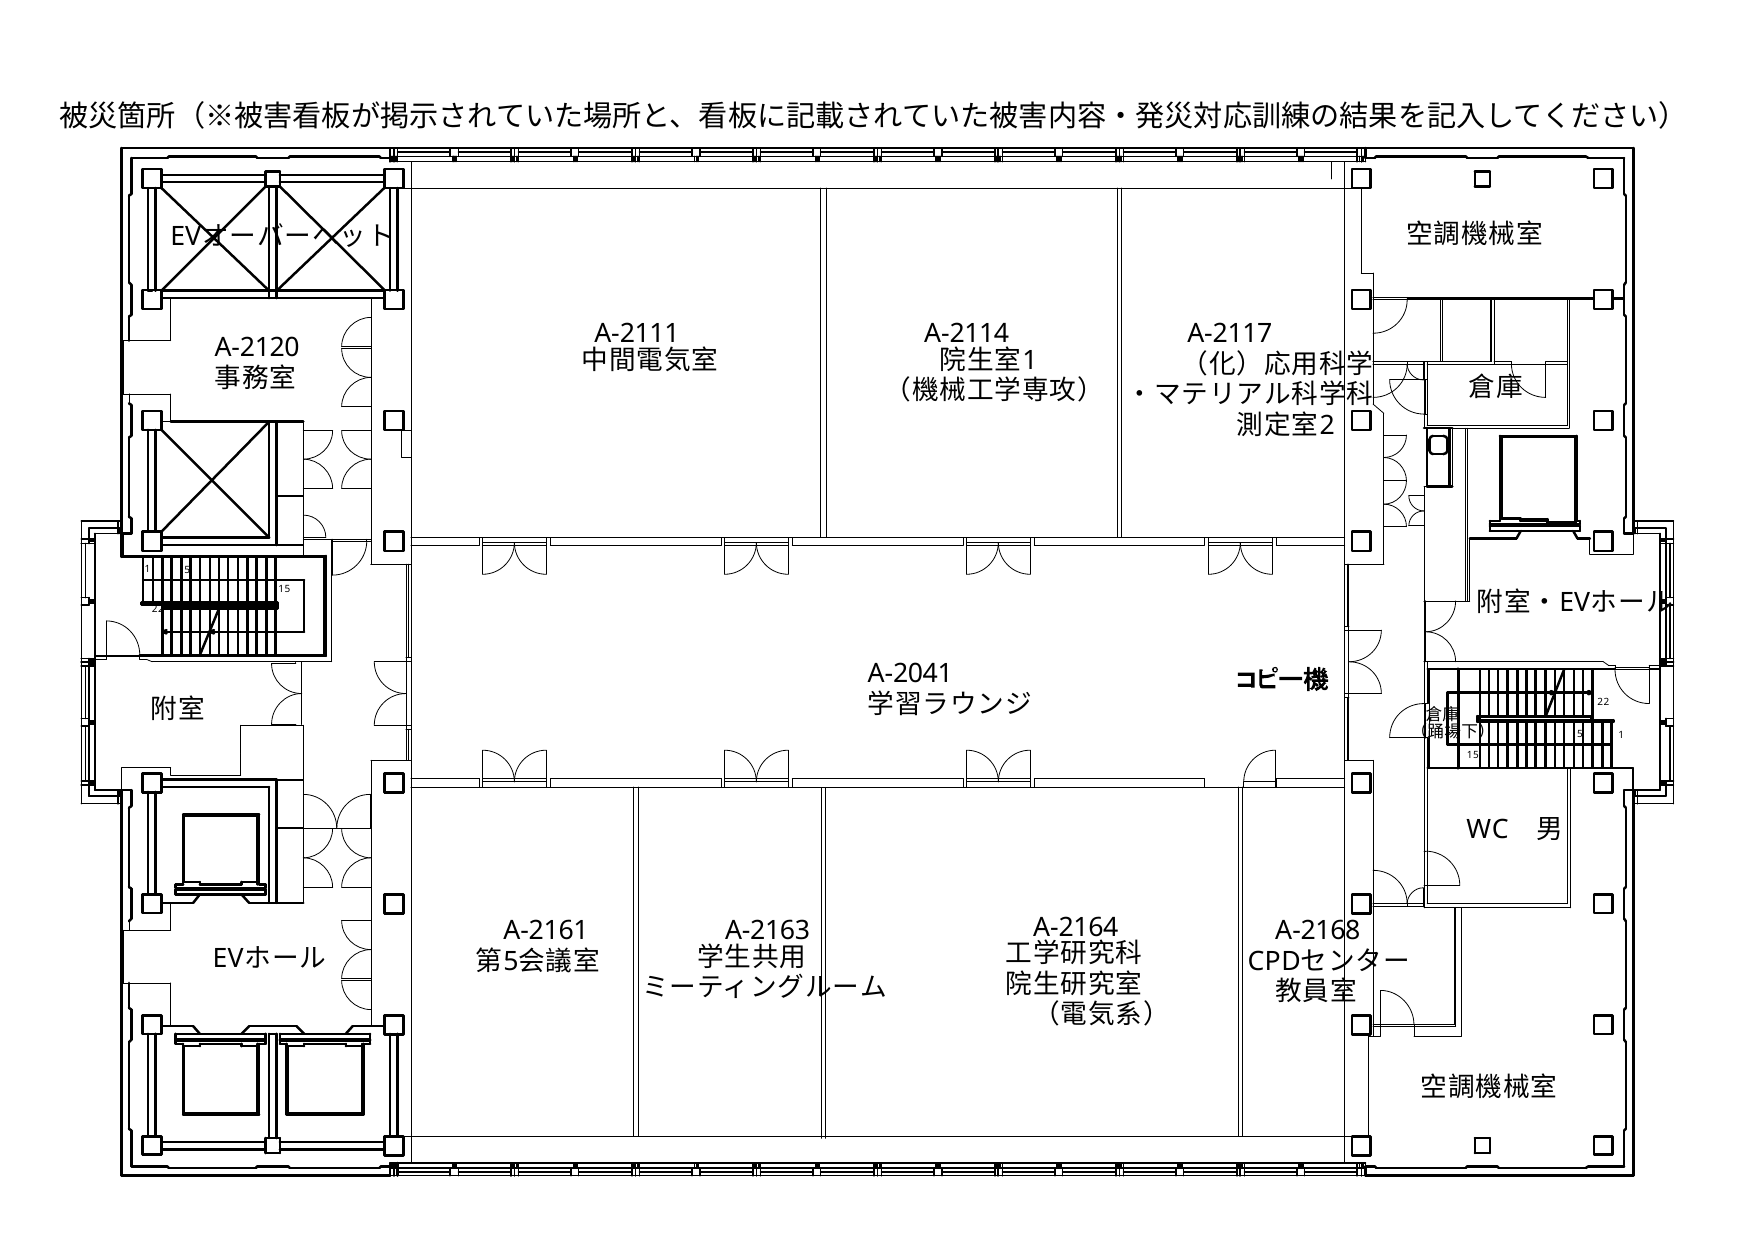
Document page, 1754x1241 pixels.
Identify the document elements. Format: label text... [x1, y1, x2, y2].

text 被災箇所（※被害看板が掲示されていた場所と、看板に記載されていた被害内容・発災対応訓練の結果を記入してください） [59, 76, 1695, 151]
